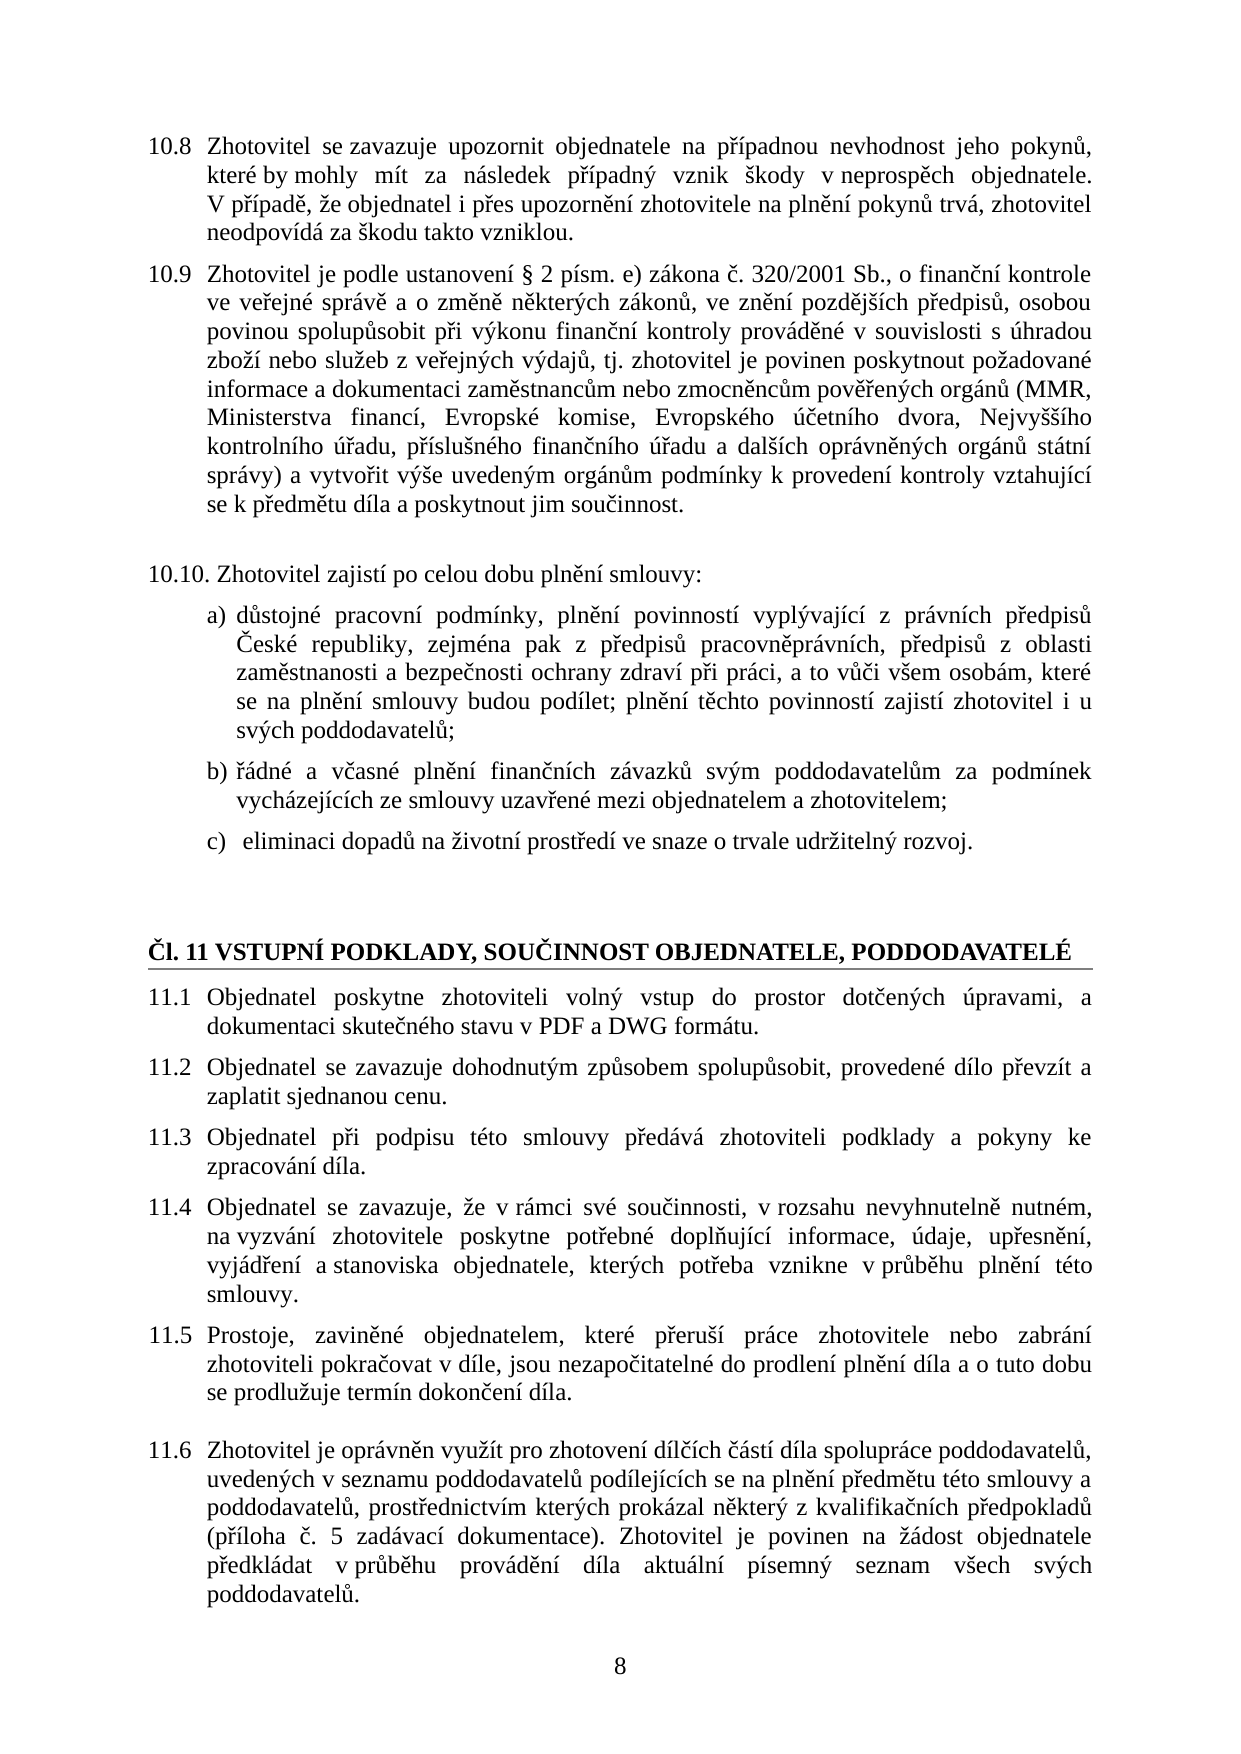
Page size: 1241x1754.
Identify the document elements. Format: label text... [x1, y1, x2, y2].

list 10.9 Zhotovitel je podle ustanovení § 2 písm. e) zákona č. 320/2001 Sb., o finanční kontrole ve veřejné správě a o změně některých zákonů, ve znění pozdějších předpisů, osobou povinou spolupůsobit při výkonu finanční kontroly prováděné v souvislosti s úhradou zboží nebo služeb z veřejných výdajů, tj. zhotovitel je povinen poskytnout požadované informace a dokumentaci zaměstnancům nebo zmocněncům pověřených orgánů (MMR, Ministerstva financí, Evropské komise, Evropského účetního dvora, Nejvyššího kontrolního úřadu, příslušného finančního úřadu a dalších oprávněných orgánů státní správy) a vytvořit výše uvedeným orgánům podmínky k provedení kontroly vztahující se k předmětu díla a poskytnout jim součinnost. [148, 259, 1093, 517]
text 11.1 Objednatel poskytne zhotoviteli volný vstup do prostor dotčených úpravami, a dokumentaci skutečného stavu v PDF a DWG formátu. [148, 982, 1093, 1040]
list 11.4 Objednatel se zavazuje, že v rámci své součinnosti, v rozsahu nevyhnutelně nutném, na vyzvání zhotovitele poskytne potřebné doplňující informace, údaje, upřesnění, vyjádření a stanoviska objednatele, kterých potřeba vznikne v průběhu plnění této smlouvy. [148, 1192, 1093, 1307]
list důstojné pracovní podmínky, plnění povinností vyplývající z právních předpisů České republiky, zejména pak z předpisů pracovněprávních, předpisů z oblasti zaměstnanosti a bezpečnosti ochrany zdraví při práci, a to vůči všem osobám, které se na plnění smlouvy budou podílet; plnění těchto povinností zajistí zhotovitel i u svých poddodavatelů; [207, 600, 1093, 744]
list 11.3 Objednatel při podpisu této smlouvy předává zhotoviteli podklady a pokyny ke zpracování díla. [148, 1122, 1093, 1180]
list 10.8 Zhotovitel se zavazuje upozornit objednatele na případnou nevhodnost jeho pokynů, které by mohly mít za následek případný vznik škody v neprospěch objednatele. V případě, že objednatel i přes upozornění zhotovitele na plnění pokynů trvá, zhotovitel neodpovídá za škodu takto vzniklou. [148, 131, 1093, 246]
list Zhotovitel je oprávněn využít pro zhotovení dílčích částí díla spolupráce poddodavatelů, uvedených v seznamu poddodavatelů podílejících se na plnění předmětu této smlouvy a poddodavatelů, prostřednictvím kterých prokázal některý z kvalifikačních předpokladů (příloha č. 5 zadávací dokumentace). Zhotovitel je povinen na žádost objednatele předkládat v průběhu provádění díla aktuální písemný seznam všech svých poddodavatelů. [148, 1435, 1093, 1607]
list Prostoje, zaviněné objednatelem, které přeruší práce zhotovitele nebo zabrání zhotoviteli pokračovat v díle, jsou nezapočitatelné do prodlení plnění díla a o tuto dobu se prodlužuje termín dokončení díla. [148, 1320, 1093, 1406]
list eliminaci dopadů na životní prostředí ve snaze o trvale udržitelný rozvoj. [207, 826, 1093, 855]
text 11.2 Objednatel se zavazuje dohodnutým způsobem spolupůsobit, provedené dílo převzít a zaplatit sjednanou cenu. [148, 1052, 1093, 1110]
text 10.10. Zhotovitel zajistí po celou dobu plnění smlouvy: [148, 559, 1093, 587]
text Čl. 11 VSTUPNÍ PODKLADY, SOUČINNOST OBJEDNATELE, PODDODAVATELÉ [148, 937, 1093, 968]
list řádné a včasné plnění finančních závazků svým poddodavatelům za podmínek vycházejících ze smlouvy uzavřené mezi objednatelem a zhotovitelem; [207, 756, 1093, 814]
